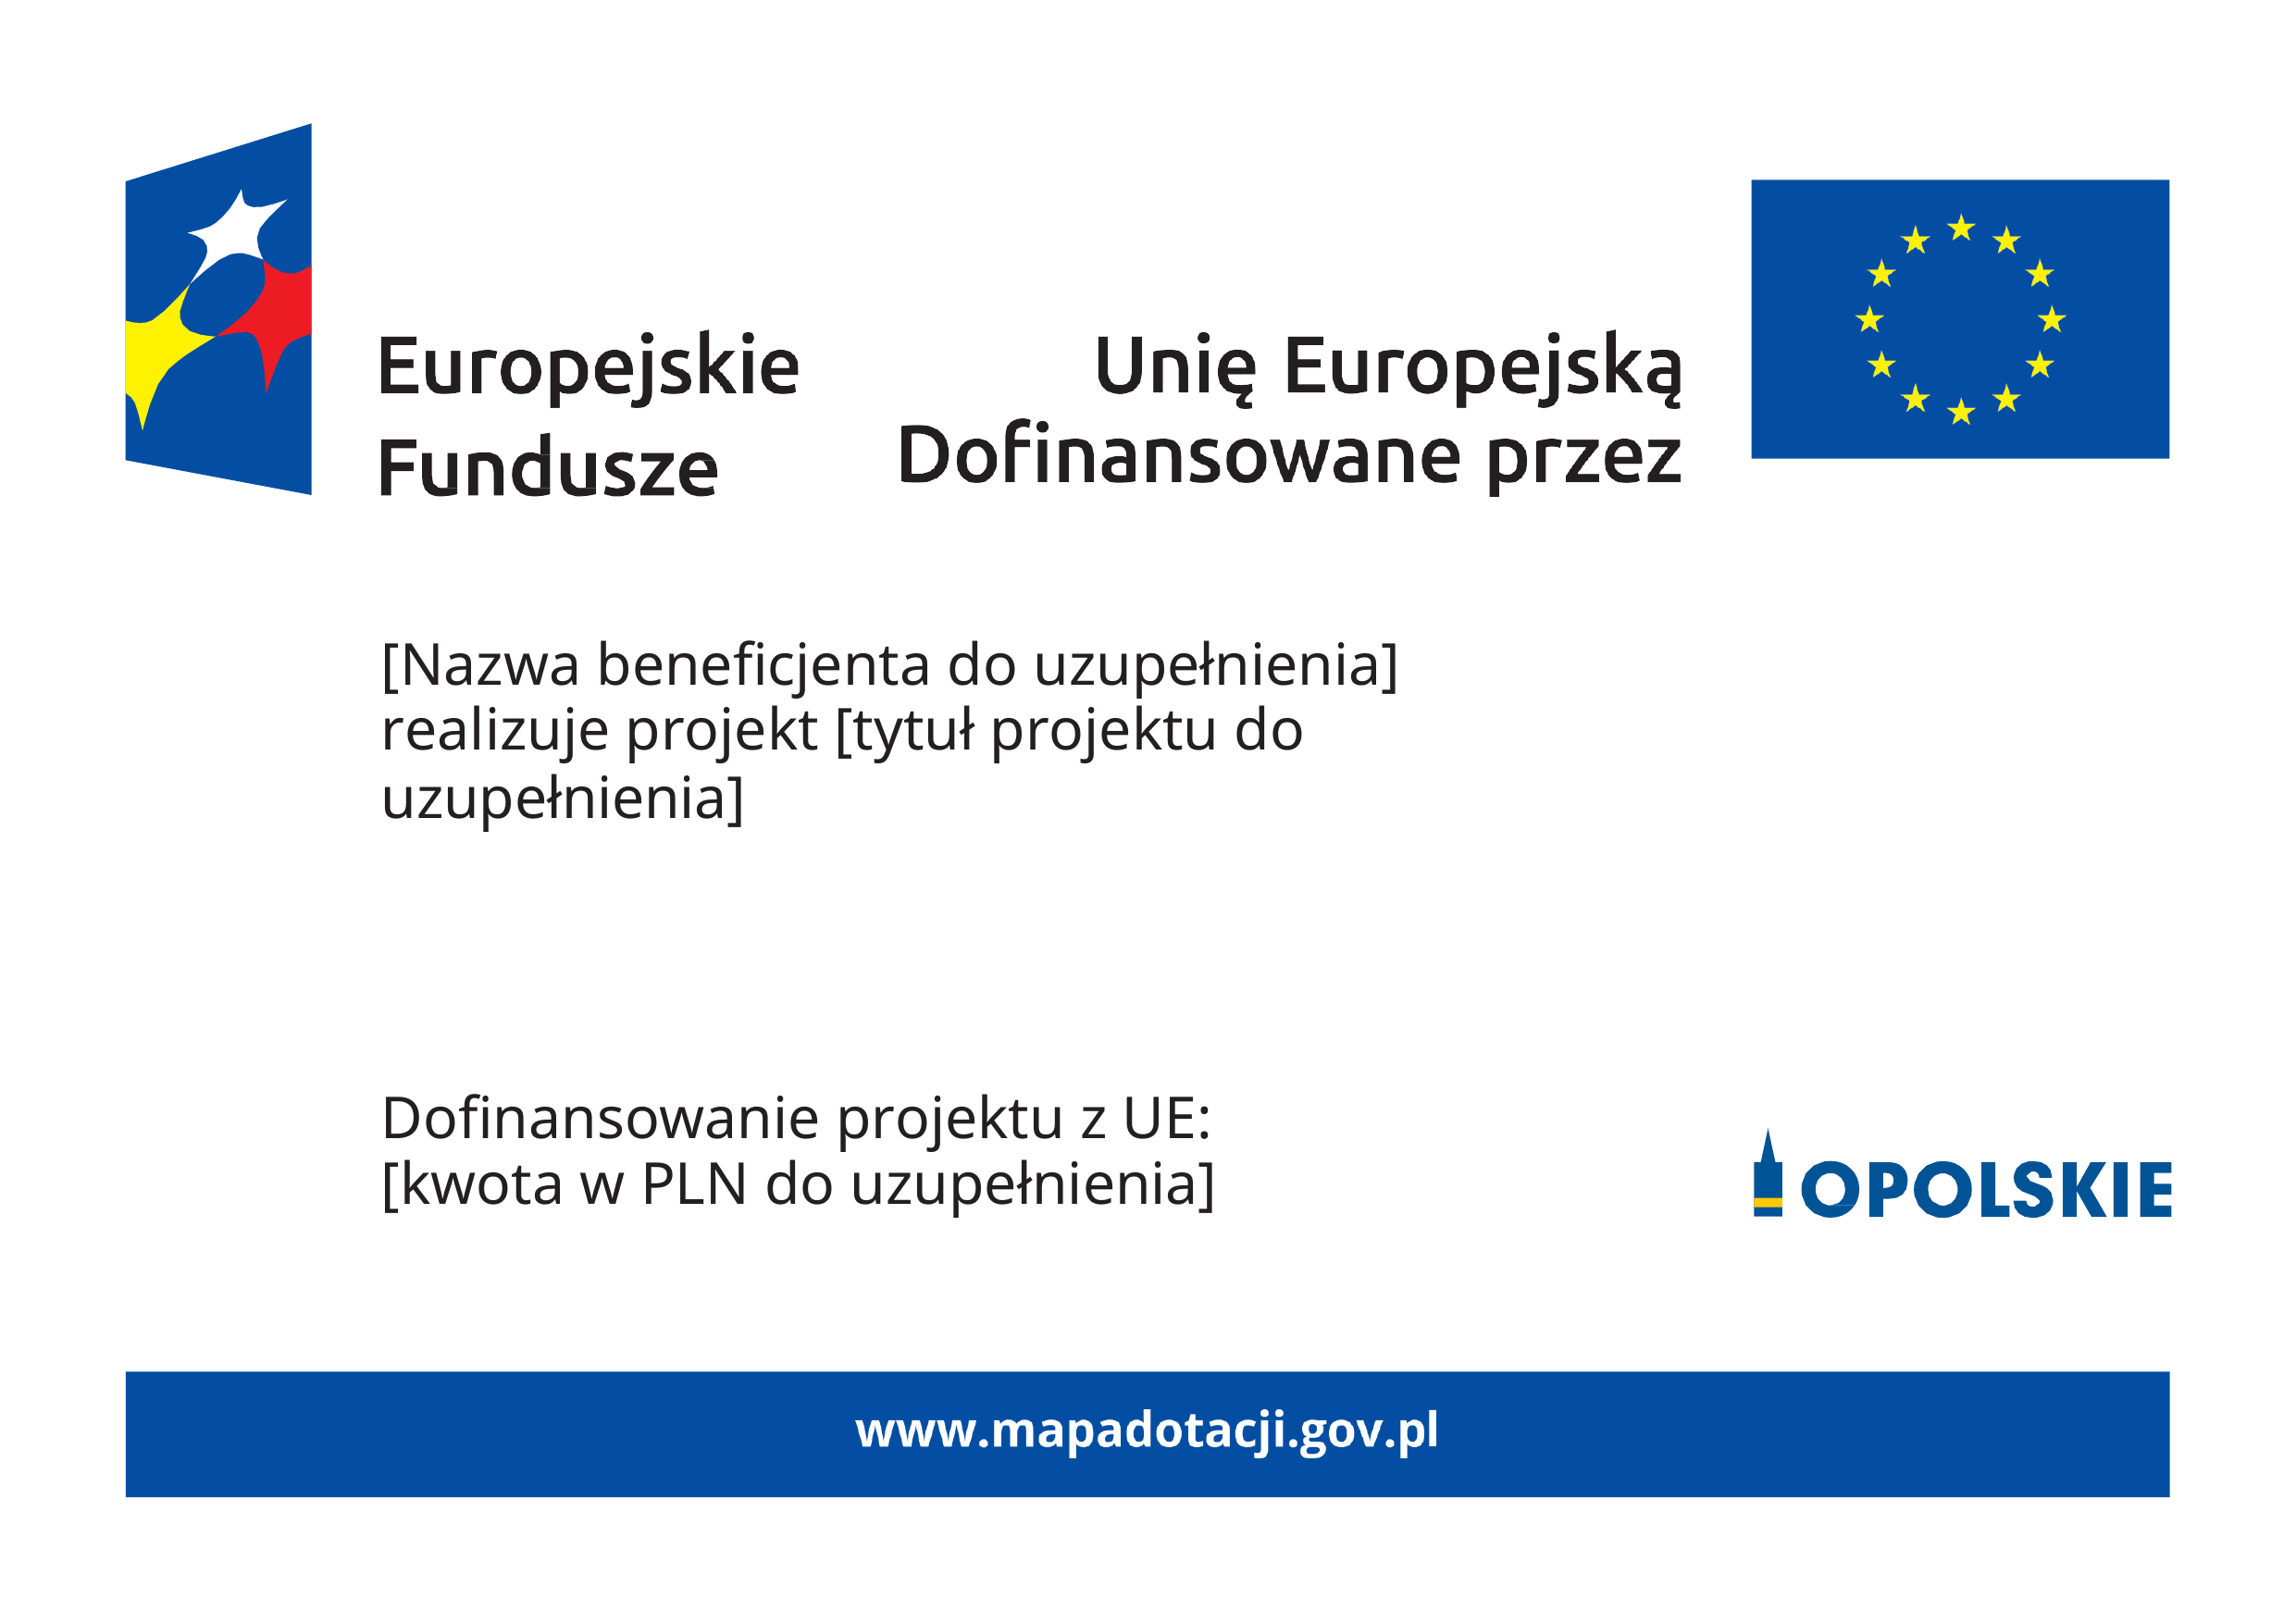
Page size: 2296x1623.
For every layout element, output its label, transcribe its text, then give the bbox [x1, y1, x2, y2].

picture [1867, 350, 1896, 378]
picture [1992, 383, 2021, 412]
picture [1900, 383, 1930, 412]
picture [1992, 225, 2021, 254]
picture [855, 1409, 1424, 1458]
text [Nazwa beneﬁcjenta do uzupełnienia] realizuje projekt [tytuł projektu do uzupełnienia] [381, 630, 1638, 836]
picture [1098, 329, 1681, 409]
picture [1867, 258, 1896, 287]
picture [1946, 397, 1976, 425]
picture [1900, 225, 1930, 254]
picture [901, 418, 1681, 497]
text Doﬁnansowanie projektu z UE: [kwota w PLN do uzupełnienia] [381, 1084, 1404, 1220]
picture [2025, 350, 2054, 378]
picture [1855, 304, 1884, 332]
picture [380, 329, 799, 408]
picture [1946, 213, 1976, 241]
picture [2037, 304, 2066, 332]
picture [2025, 258, 2054, 287]
